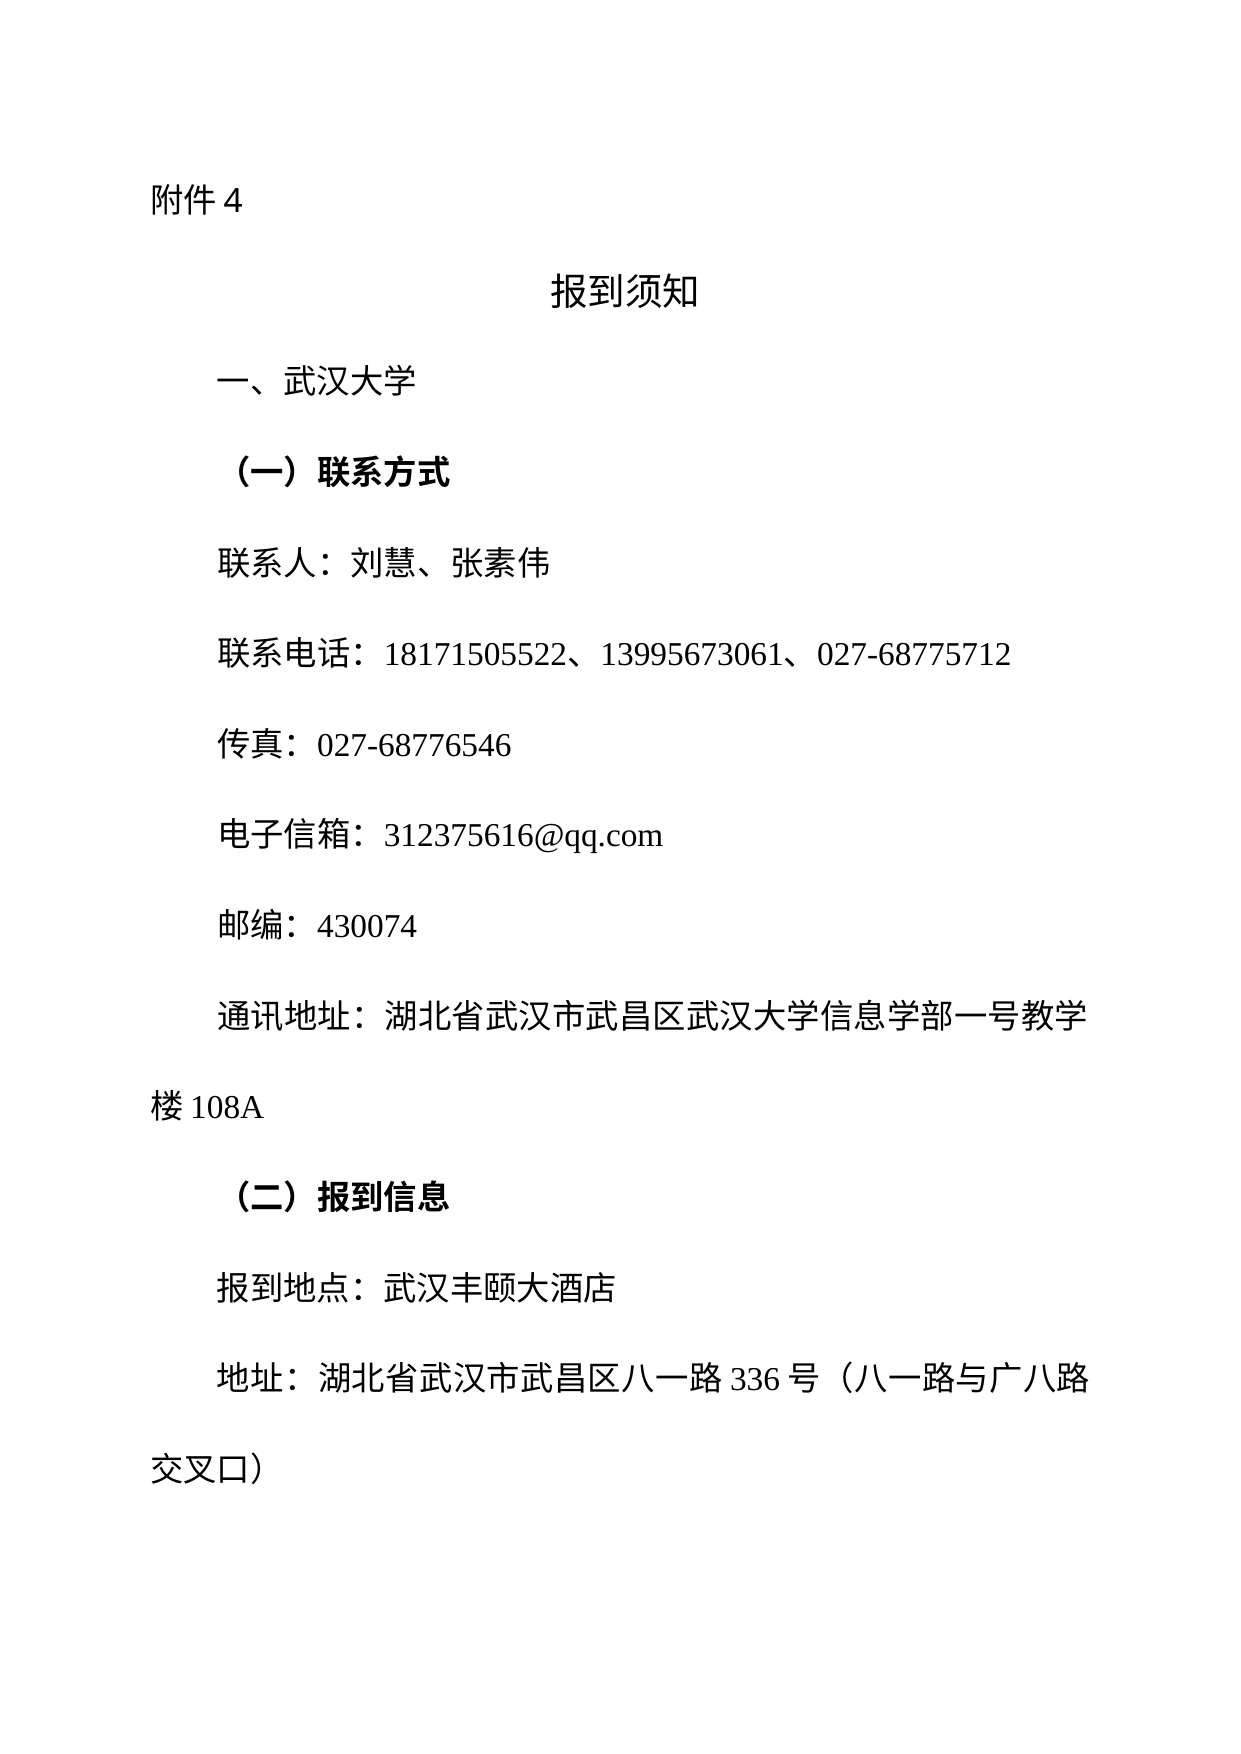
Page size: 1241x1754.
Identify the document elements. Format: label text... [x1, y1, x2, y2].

text 邮编：430074 [150, 878, 1090, 968]
text 一、武汉大学 [150, 334, 1090, 424]
text 报到地点：武汉丰颐大酒店 [150, 1240, 1090, 1331]
text 报到须知 [150, 243, 1090, 334]
text 附件4 [150, 153, 957, 243]
text （一）联系方式 [150, 424, 1090, 515]
text 联系电话：18171505522、13995673061、027-68775712 [150, 606, 1090, 696]
text （二）报到信息 [150, 1149, 1090, 1240]
text 传真：027-68776546 [150, 696, 1090, 787]
text 地址：湖北省武汉市武昌区八一路336号（八一路与广八路交叉口） [150, 1331, 1090, 1512]
text 通讯地址：湖北省武汉市武昌区武汉大学信息学部一号教学楼108A [150, 968, 1090, 1149]
text 电子信箱：312375616@qq.com [150, 787, 1090, 878]
text 联系人：刘慧、张素伟 [150, 515, 1090, 606]
